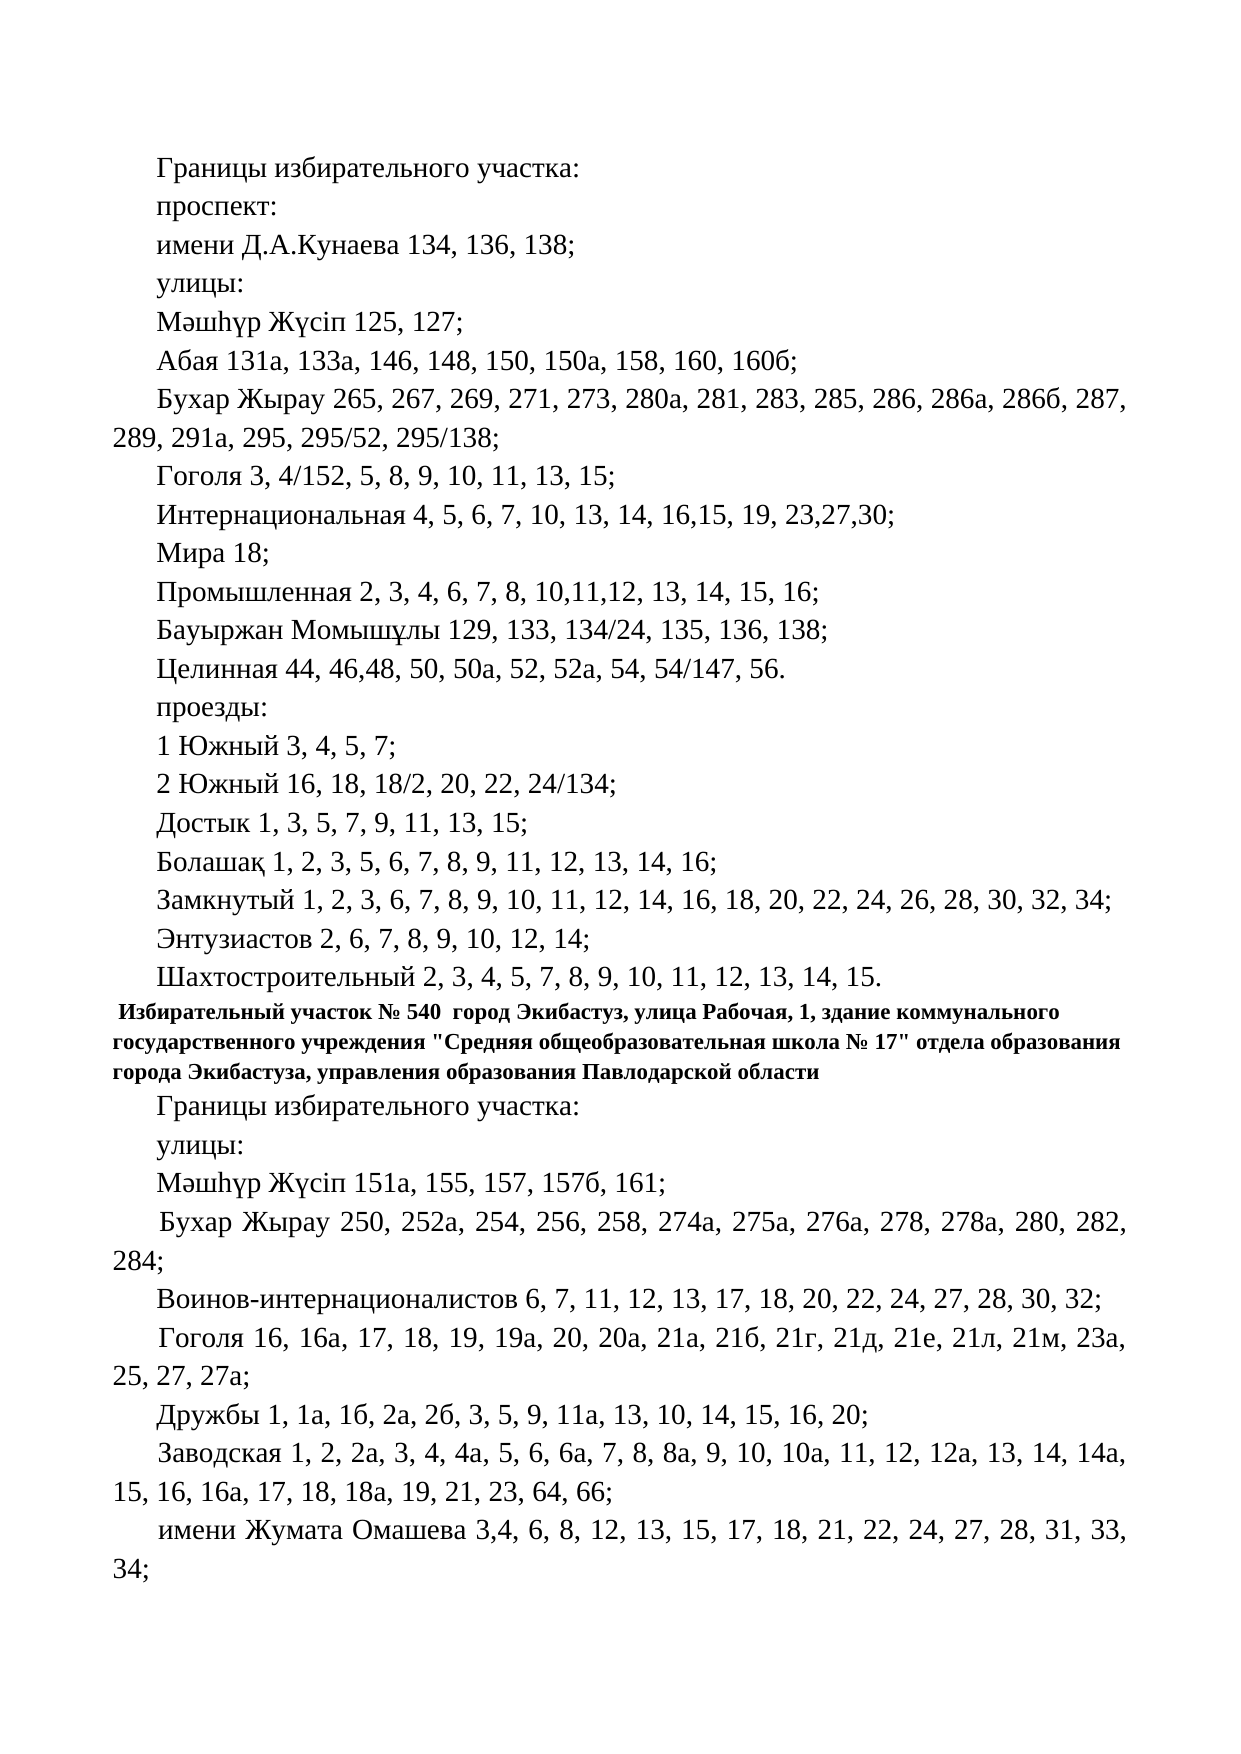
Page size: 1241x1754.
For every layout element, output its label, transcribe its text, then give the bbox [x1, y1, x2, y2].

text Избирательный участок № 540 город Экибастуз, улица Рабочая, 1, здание коммунального государственного учреждения "Средняя общеобразовательная школа № 17" отдела образования города Экибастуза, управления образования Павлодарской области [112, 998, 1128, 1085]
text Бауыржан Момышұлы 129, 133, 134/24, 135, 136, 138; [112, 612, 1128, 646]
text Шахтостроительный 2, 3, 4, 5, 7, 8, 9, 10, 11, 12, 13, 14, 15. [112, 959, 1128, 993]
text Замкнутый 1, 2, 3, 6, 7, 8, 9, 10, 11, 12, 14, 16, 18, 20, 22, 24, 26, 28, 30, 32, 34; [112, 882, 1128, 916]
text 1 Южный 3, 4, 5, 7; [112, 728, 1128, 762]
text Гоголя 3, 4/152, 5, 8, 9, 10, 11, 13, 15; [112, 458, 1128, 492]
text Границы избирательного участка: [112, 150, 1128, 183]
text Целинная 44, 46,48, 50, 50а, 52, 52а, 54, 54/147, 56. [112, 651, 1128, 684]
text Бухар Жырау 250, 252а, 254, 256, 258, 274а, 275а, 276а, 278, 278а, 280, 282, 284; [112, 1204, 1128, 1276]
text Мәшһүр Жүсіп 125, 127; [112, 304, 1128, 338]
text Воинов-интернационалистов 6, 7, 11, 12, 13, 17, 18, 20, 22, 24, 27, 28, 30, 32; [112, 1281, 1128, 1315]
text Интернациональная 4, 5, 6, 7, 10, 13, 14, 16,15, 19, 23,27,30; [112, 497, 1128, 530]
text Дружбы 1, 1а, 1б, 2а, 2б, 3, 5, 9, 11а, 13, 10, 14, 15, 16, 20; [112, 1397, 1128, 1430]
text Границы избирательного участка: [112, 1088, 1128, 1122]
text Мира 18; [112, 535, 1128, 569]
text Энтузиастов 2, 6, 7, 8, 9, 10, 12, 14; [112, 921, 1128, 954]
text имени Жумата Омашева 3,4, 6, 8, 12, 13, 15, 17, 18, 21, 22, 24, 27, 28, 31, 33, 34; [112, 1512, 1128, 1584]
text проезды: [112, 689, 1128, 723]
text 2 Южный 16, 18, 18/2, 20, 22, 24/134; [112, 767, 1128, 800]
text имени Д.А.Кунаева 134, 136, 138; [112, 227, 1128, 261]
text Достык 1, 3, 5, 7, 9, 11, 13, 15; [112, 805, 1128, 839]
text Абая 131а, 133а, 146, 148, 150, 150а, 158, 160, 160б; [112, 343, 1128, 376]
text Мәшһүр Жүсіп 151а, 155, 157, 157б, 161; [112, 1166, 1128, 1199]
text Бухар Жырау 265, 267, 269, 271, 273, 280а, 281, 283, 285, 286, 286а, 286б, 287, 289, 291а, 295, 295/52, 295/138; [112, 381, 1128, 453]
text улицы: [112, 1127, 1128, 1161]
text проспект: [112, 188, 1128, 222]
text Гоголя 16, 16а, 17, 18, 19, 19а, 20, 20а, 21а, 21б, 21г, 21д, 21е, 21л, 21м, 23а, 25, 27, 27а; [112, 1320, 1128, 1392]
text Заводская 1, 2, 2а, 3, 4, 4а, 5, 6, 6а, 7, 8, 8а, 9, 10, 10а, 11, 12, 12а, 13, 14, 14а, 15, 16, 16а, 17, 18, 18а, 19, 21, 23, 64, 66; [112, 1435, 1128, 1507]
text улицы: [112, 266, 1128, 299]
text Промышленная 2, 3, 4, 6, 7, 8, 10,11,12, 13, 14, 15, 16; [112, 574, 1128, 607]
text Болашақ 1, 2, 3, 5, 6, 7, 8, 9, 11, 12, 13, 14, 16; [112, 844, 1128, 877]
